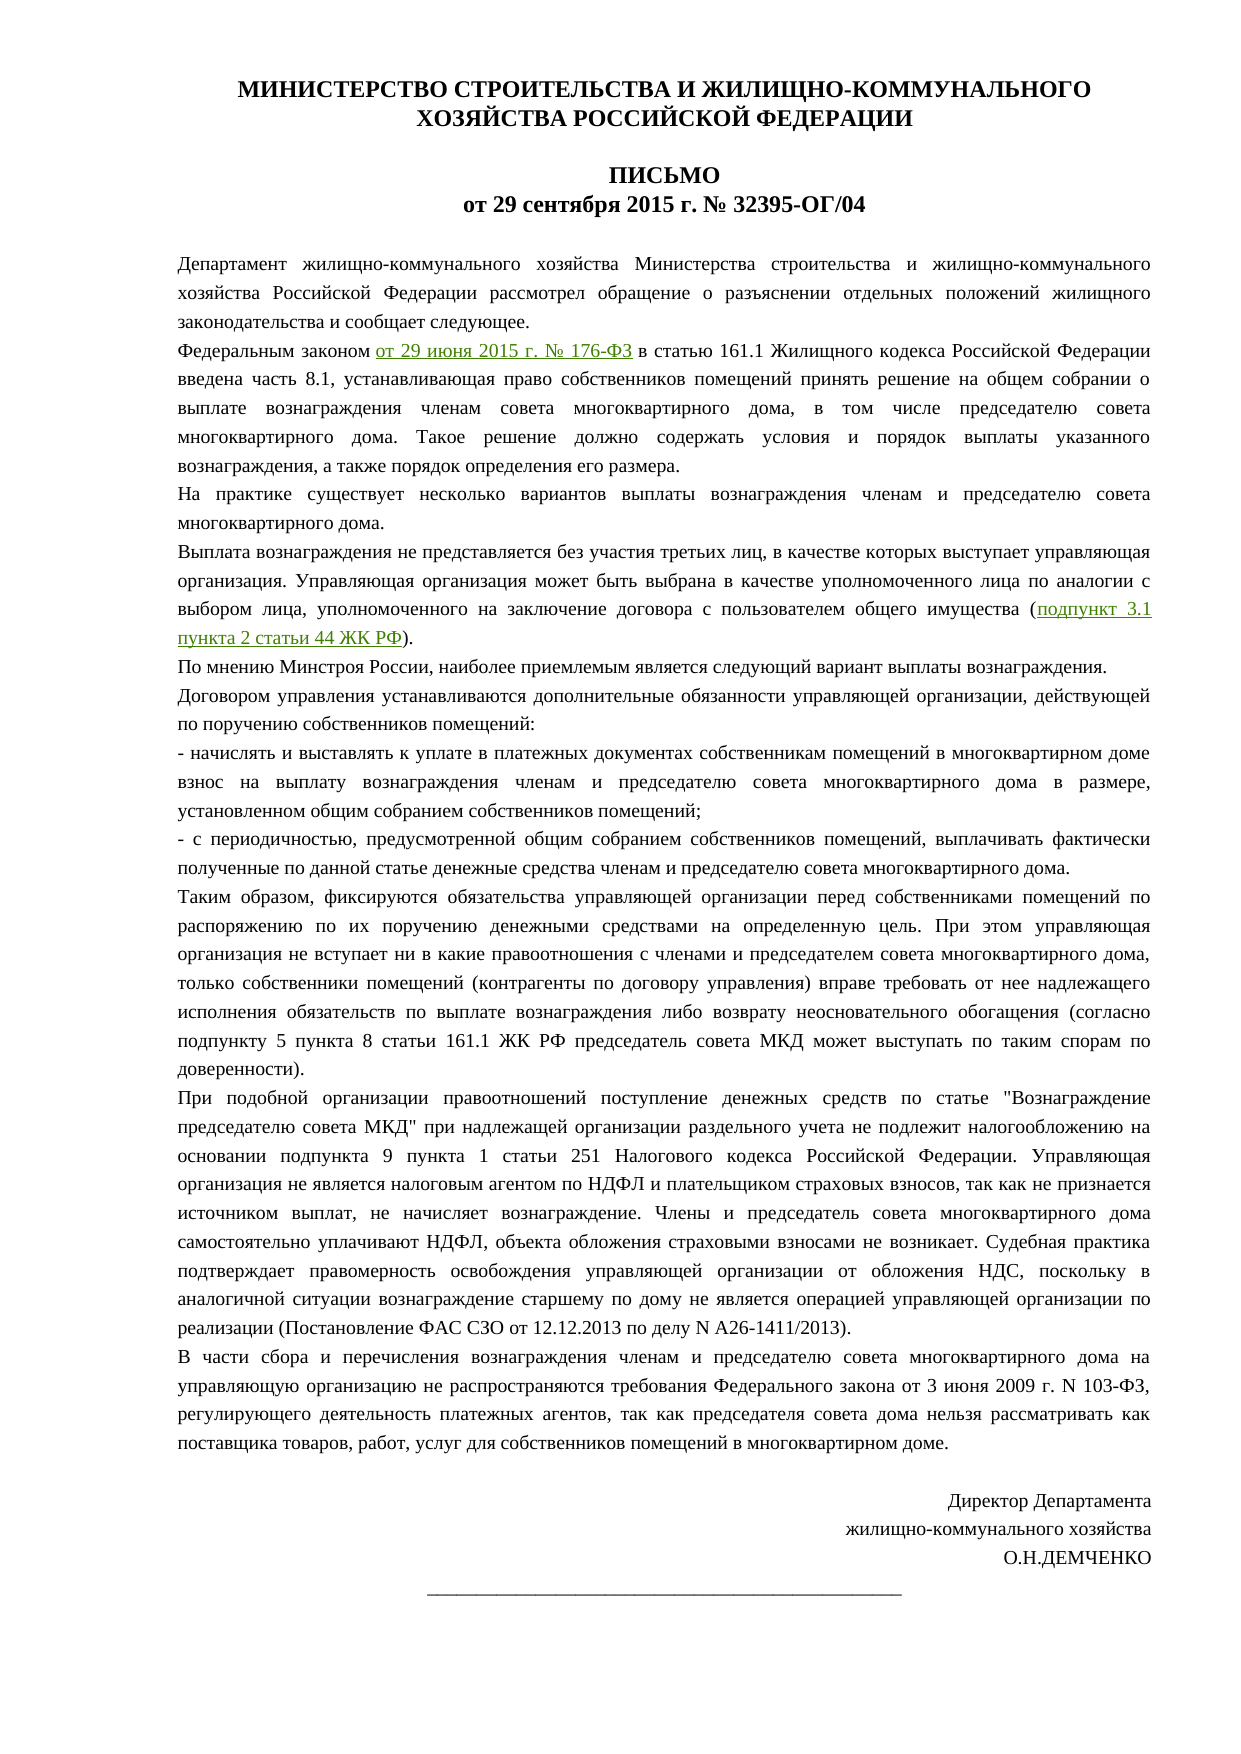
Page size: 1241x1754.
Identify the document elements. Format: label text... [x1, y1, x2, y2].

text Федеральным законом от 29 июня 2015 г. № 176-ФЗ в статью 161.1 Жилищного кодекса Российской Федерации введена часть 8.1, устанавливающая право собственников помещений принять решение на общем собрании о выплате вознаграждения членам совета многоквартирного дома, в том числе председателю совета многоквартирного дома. Такое решение должно содержать условия и порядок выплаты указанного вознаграждения, а также порядок определения его размера. [177, 333, 1152, 476]
text ________________________________________________ [177, 1569, 1152, 1598]
text от 29 сентября 2015 г. № 32395-ОГ/04 [177, 189, 1152, 218]
text При подобной организации правоотношений поступление денежных средств по статье "Вознаграждение председателю совета МКД" при надлежащей организации раздельного учета не подлежит налогообложению на основании подпункта 9 пункта 1 статьи 251 Налогового кодекса Российской Федерации. Управляющая организация не является налоговым агентом по НДФЛ и плательщиком страховых взносов, так как не признается источником выплат, не начисляет вознаграждение. Члены и председатель совета многоквартирного дома самостоятельно уплачивают НДФЛ, объекта обложения страховыми взносами не возникает. Судебная практика подтверждает правомерность освобождения управляющей организации от обложения НДС, поскольку в аналогичной ситуации вознаграждение старшему по дому не является операцией управляющей организации по реализации (Постановление ФАС СЗО от 12.12.2013 по делу N А26-1411/2013). [177, 1080, 1152, 1339]
text - с периодичностью, предусмотренной общим собранием собственников помещений, выплачивать фактически полученные по данной статье денежные средства членам и председателю совета многоквартирного дома. [177, 821, 1152, 879]
text Договором управления устанавливаются дополнительные обязанности управляющей организации, действующей по поручению собственников помещений: [177, 678, 1152, 735]
text ПИСЬМО [177, 160, 1152, 189]
text Департамент жилищно-коммунального хозяйства Министерства строительства и жилищно-коммунального хозяйства Российской Федерации рассмотрел обращение о разъяснении отдельных положений жилищного законодательства и сообщает следующее. [177, 246, 1152, 333]
text В части сбора и перечисления вознаграждения членам и председателю совета многоквартирного дома на управляющую организацию не распространяются требования Федерального закона от 3 июня 2009 г. N 103-ФЗ, регулирующего деятельность платежных агентов, так как председателя совета дома нельзя рассматривать как поставщика товаров, работ, услуг для собственников помещений в многоквартирном доме. [177, 1339, 1152, 1454]
text МИНИСТЕРСТВО СТРОИТЕЛЬСТВА И ЖИЛИЩНО-КОММУНАЛЬНОГО [177, 74, 1152, 103]
text По мнению Минстроя России, наиболее приемлемым является следующий вариант выплаты вознаграждения. [177, 649, 1152, 678]
text Таким образом, фиксируются обязательства управляющей организации перед собственниками помещений по распоряжению по их поручению денежными средствами на определенную цель. При этом управляющая организация не вступает ни в какие правоотношения с членами и председателем совета многоквартирного дома, только собственники помещений (контрагенты по договору управления) вправе требовать от нее надлежащего исполнения обязательств по выплате вознаграждения либо возврату неосновательного обогащения (согласно подпункту 5 пункта 8 статьи 161.1 ЖК РФ председатель совета МКД может выступать по таким спорам по доверенности). [177, 879, 1152, 1080]
text ХОЗЯЙСТВА РОССИЙСКОЙ ФЕДЕРАЦИИ [177, 103, 1152, 131]
text - начислять и выставлять к уплате в платежных документах собственникам помещений в многоквартирном доме взнос на выплату вознаграждения членам и председателю совета многоквартирного дома в размере, установленном общим собранием собственников помещений; [177, 735, 1152, 821]
text жилищно-коммунального хозяйства [177, 1511, 1152, 1540]
text Директор Департамента [177, 1483, 1152, 1511]
text На практике существует несколько вариантов выплаты вознаграждения членам и председателю совета многоквартирного дома. [177, 476, 1152, 534]
text Выплата вознаграждения не представляется без участия третьих лиц, в качестве которых выступает управляющая организация. Управляющая организация может быть выбрана в качестве уполномоченного лица по аналогии с выбором лица, уполномоченного на заключение договора с пользователем общего имущества (подпункт 3.1 пункта 2 статьи 44 ЖК РФ). [177, 534, 1152, 649]
text О.Н.ДЕМЧЕНКО [177, 1540, 1152, 1569]
